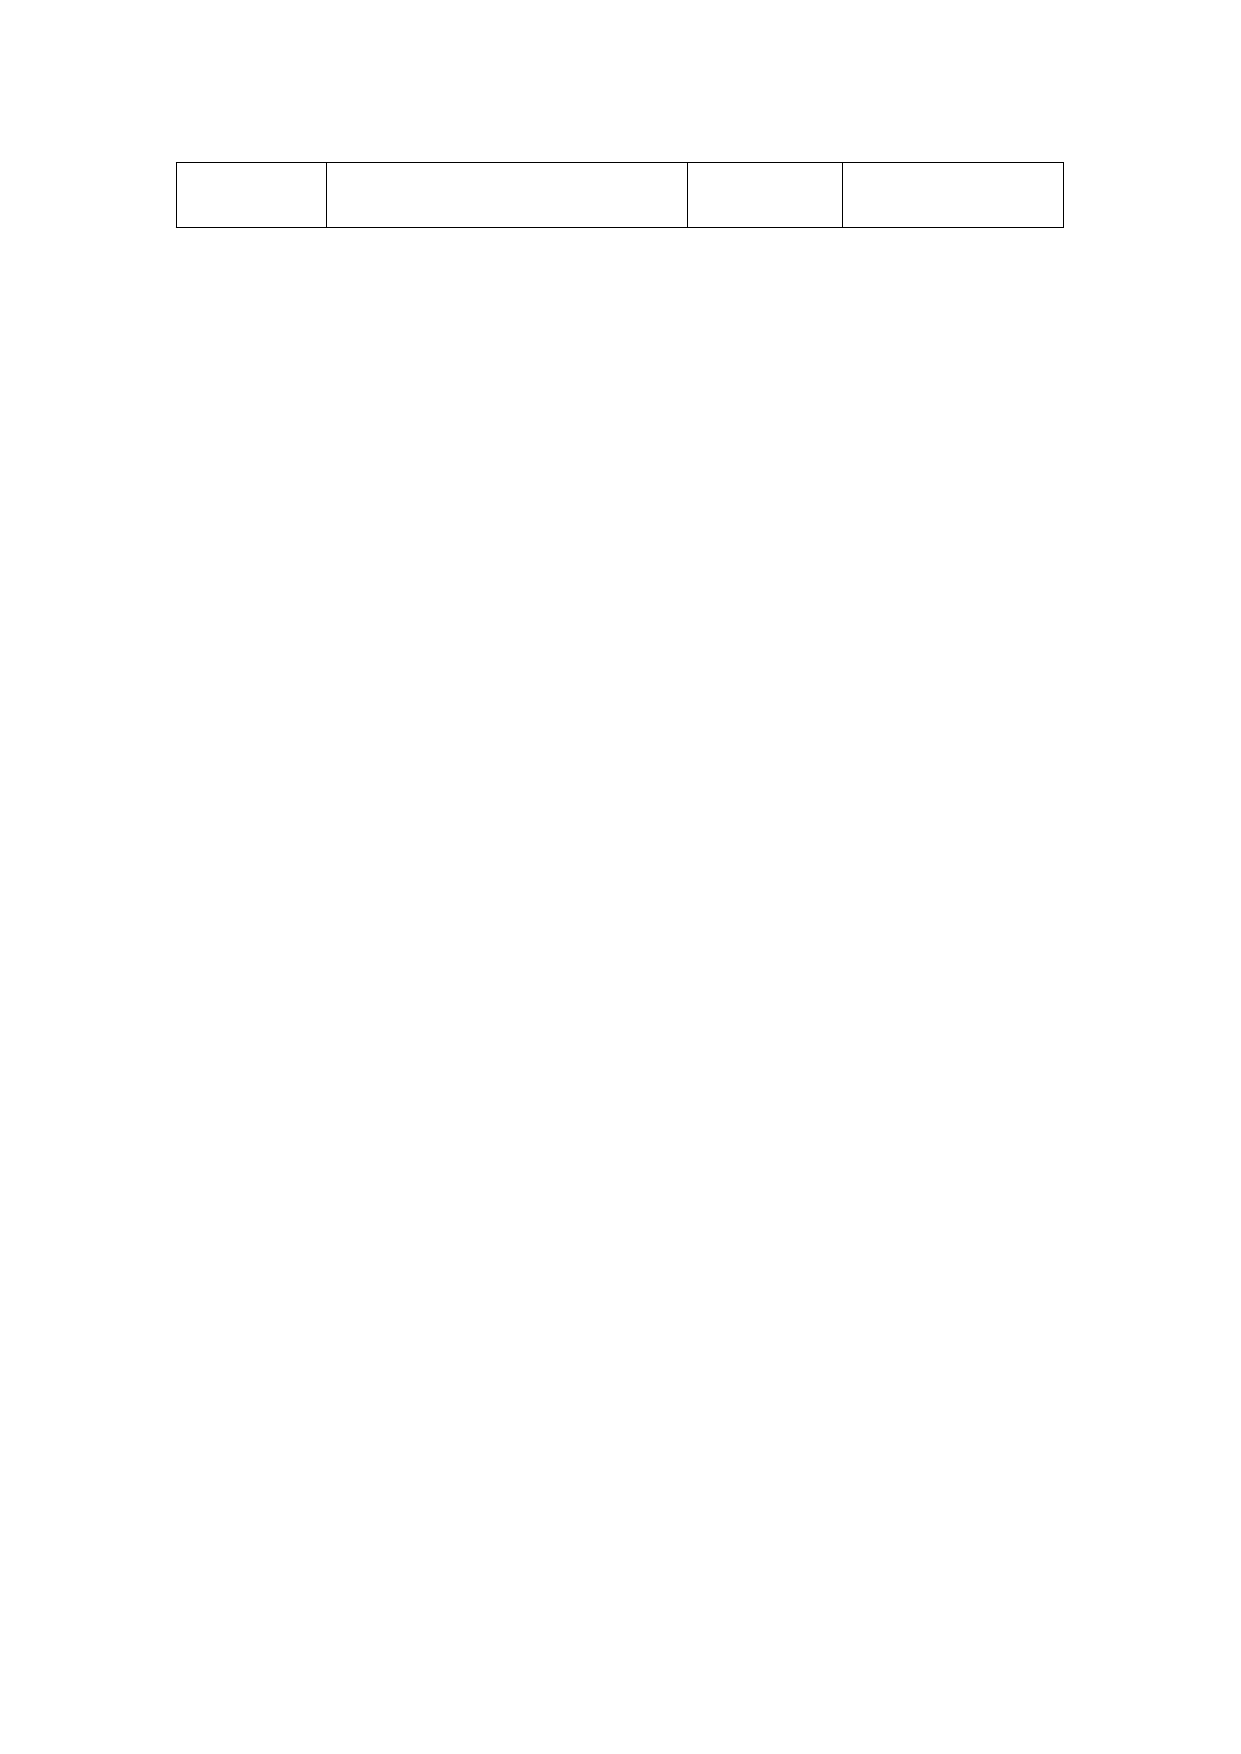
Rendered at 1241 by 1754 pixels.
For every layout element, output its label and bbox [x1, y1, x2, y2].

table_cell [688, 163, 842, 227]
table_cell [843, 163, 1063, 227]
table_cell [177, 163, 326, 227]
table_cell [327, 163, 687, 227]
